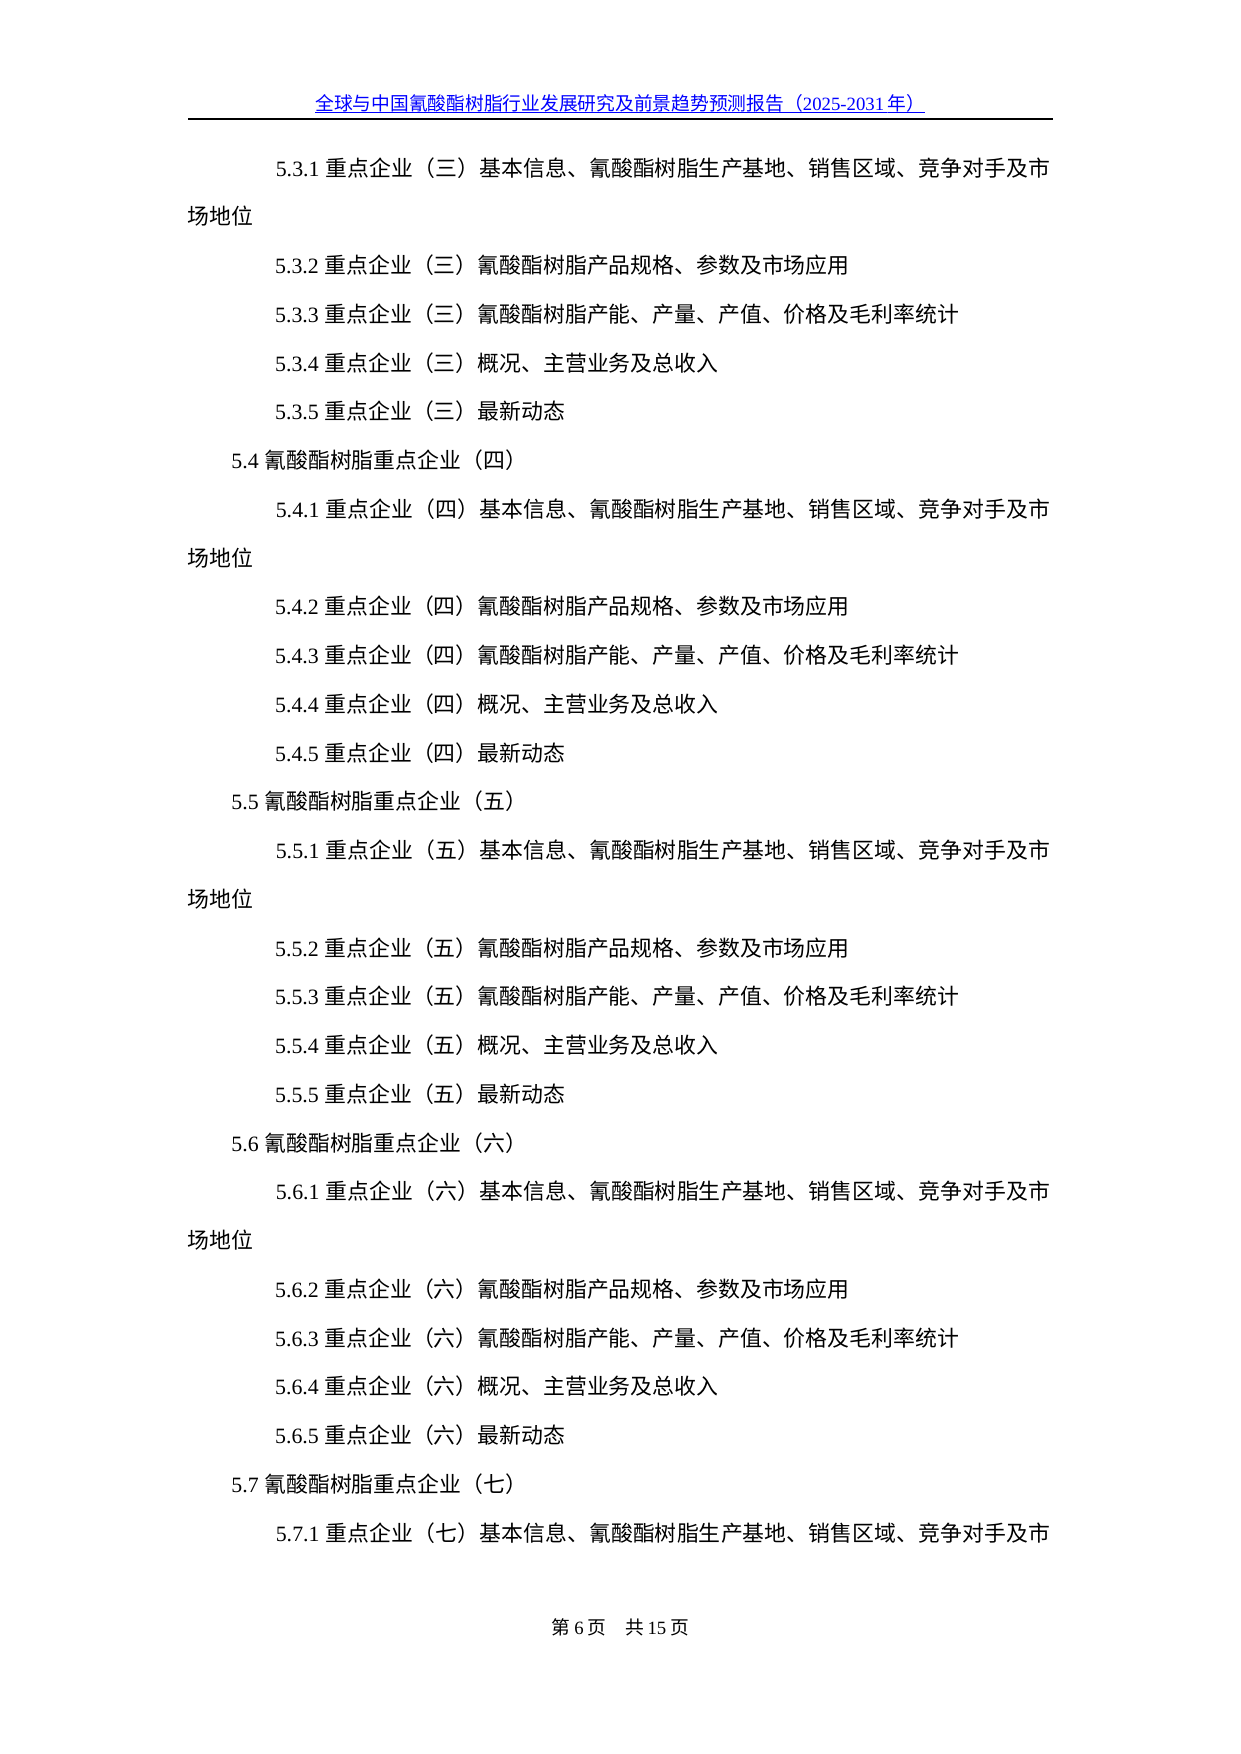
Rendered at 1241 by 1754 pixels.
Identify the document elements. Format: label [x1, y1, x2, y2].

text [187, 150, 1053, 1548]
